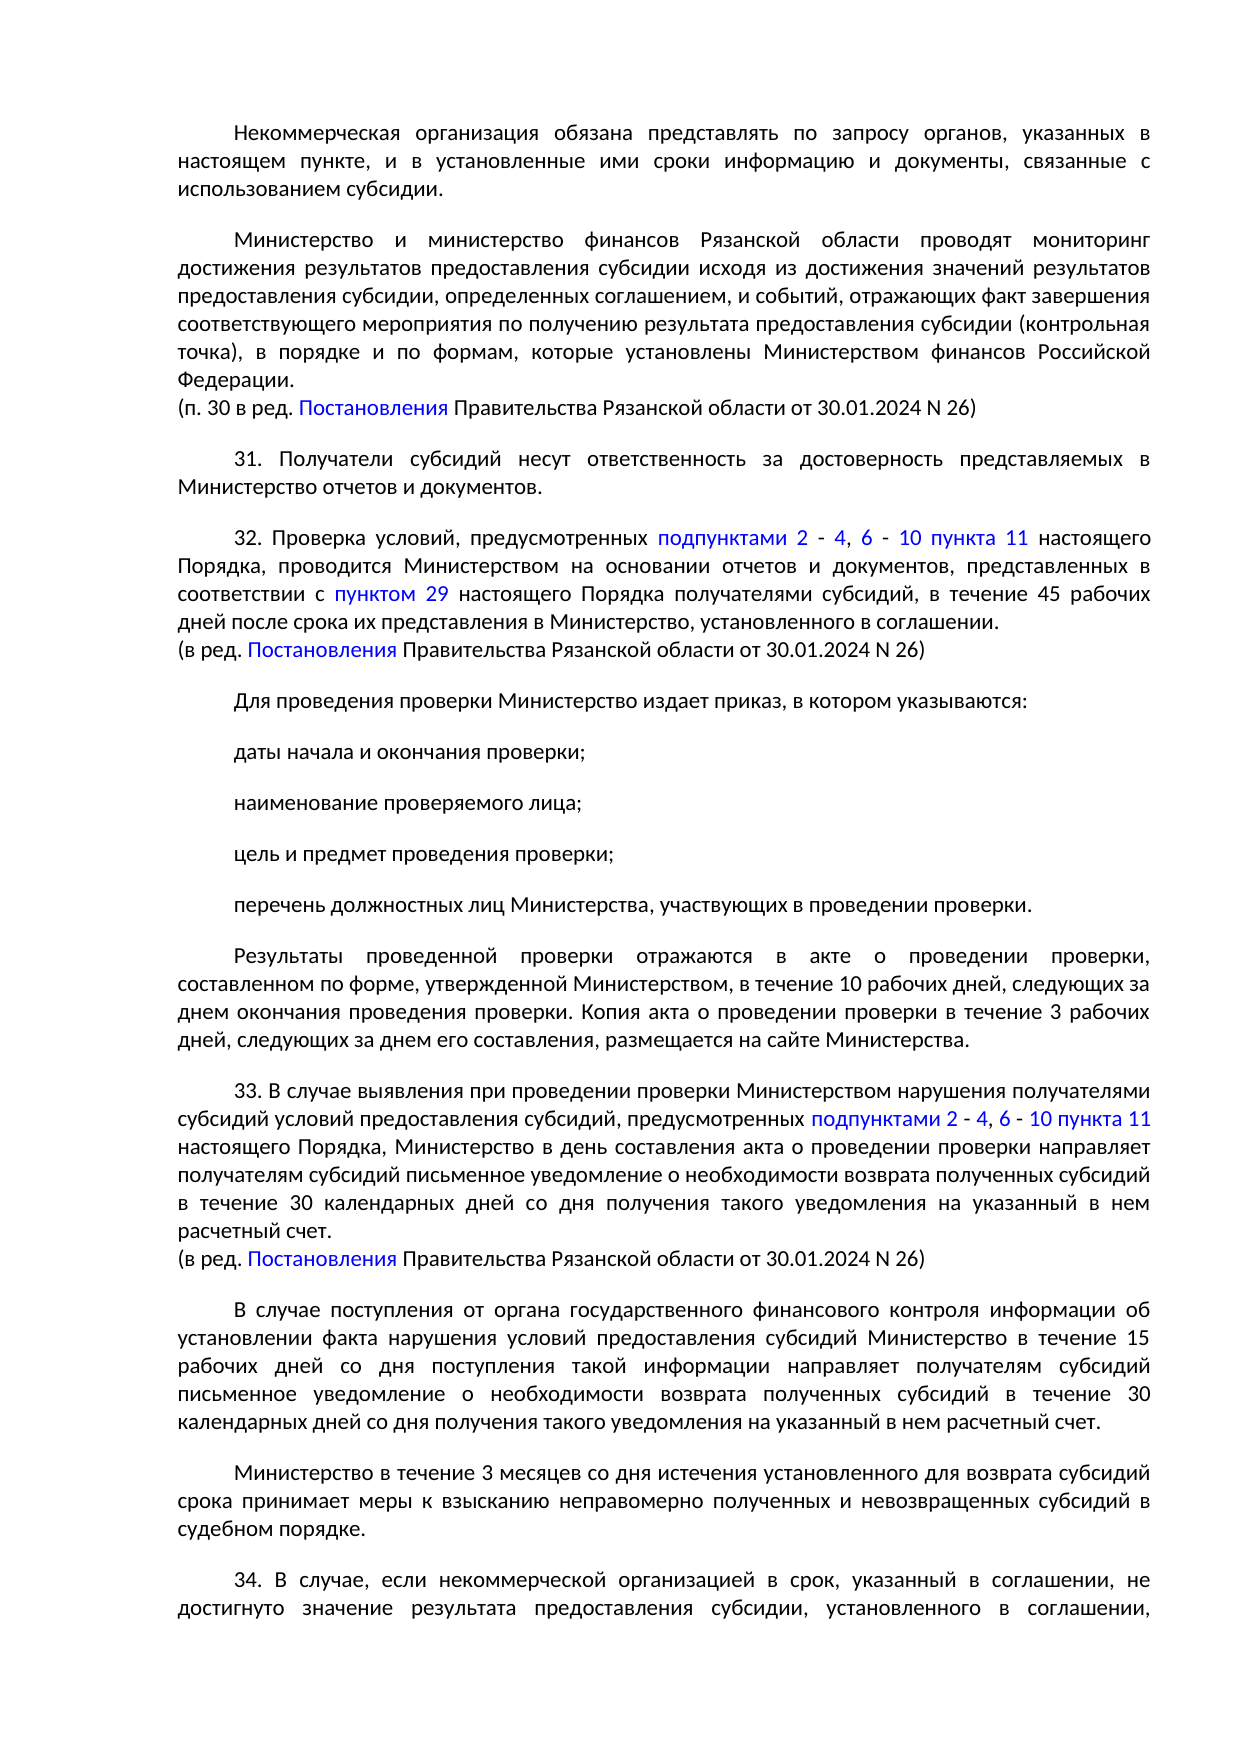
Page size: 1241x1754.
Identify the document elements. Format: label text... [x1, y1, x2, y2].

text перечень должностных лиц Министерства, участвующих в проведении проверки. [177, 890, 1152, 918]
text 31. Получатели субсидий несут ответственность за достоверность представляемых в Министерство отчетов и документов. [177, 444, 1152, 500]
text (п. 30 в ред. Постановления Правительства Рязанской области от 30.01.2024 N 26) [177, 393, 1152, 421]
text Результаты проведенной проверки отражаются в акте о проведении проверки, составленном по форме, утвержденной Министерством, в течение 10 рабочих дней, следующих за днем окончания проведения проверки. Копия акта о проведении проверки в течение 3 рабочих дней, следующих за днем его составления, размещается на сайте Министерства. [177, 941, 1152, 1053]
text Министерство в течение 3 месяцев со дня истечения установленного для возврата субсидий срока принимает меры к взысканию неправомерно полученных и невозвращенных субсидий в судебном порядке. [177, 1458, 1152, 1542]
text даты начала и окончания проверки; [177, 737, 1152, 765]
text наименование проверяемого лица; [177, 788, 1152, 816]
text Министерство и министерство финансов Рязанской области проводят мониторинг достижения результатов предоставления субсидии исходя из достижения значений результатов предоставления субсидии, определенных соглашением, и событий, отражающих факт завершения соответствующего мероприятия по получению результата предоставления субсидии (контрольная точка), в порядке и по формам, которые установлены Министерством финансов Российской Федерации. [177, 225, 1152, 393]
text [177, 1565, 1152, 1621]
text В случае поступления от органа государственного финансового контроля информации об установлении факта нарушения условий предоставления субсидий Министерство в течение 15 рабочих дней со дня поступления такой информации направляет получателям субсидий письменное уведомление о необходимости возврата полученных субсидий в течение 30 календарных дней со дня получения такого уведомления на указанный в нем расчетный счет. [177, 1295, 1152, 1435]
text цель и предмет проведения проверки; [177, 839, 1152, 867]
text 33. В случае выявления при проведении проверки Министерством нарушения получателями субсидий условий предоставления субсидий, предусмотренных подпунктами 2 - 4, 6 - 10 пункта 11 настоящего Порядка, Министерство в день составления акта о проведении проверки направляет получателям субсидий письменное уведомление о необходимости возврата полученных субсидий в течение 30 календарных дней со дня получения такого уведомления на указанный в нем расчетный счет. [177, 1076, 1152, 1244]
text Для проведения проверки Министерство издает приказ, в котором указываются: [177, 686, 1152, 714]
text (в ред. Постановления Правительства Рязанской области от 30.01.2024 N 26) [177, 1244, 1152, 1272]
text (в ред. Постановления Правительства Рязанской области от 30.01.2024 N 26) [177, 635, 1152, 663]
text 32. Проверка условий, предусмотренных подпунктами 2 - 4, 6 - 10 пункта 11 настоящего Порядка, проводится Министерством на основании отчетов и документов, представленных в соответствии с пунктом 29 настоящего Порядка получателями субсидий, в течение 45 рабочих дней после срока их представления в Министерство, установленного в соглашении. [177, 523, 1152, 635]
text Некоммерческая организация обязана представлять по запросу органов, указанных в настоящем пункте, и в установленные ими сроки информацию и документы, связанные с использованием субсидии. [177, 118, 1152, 202]
